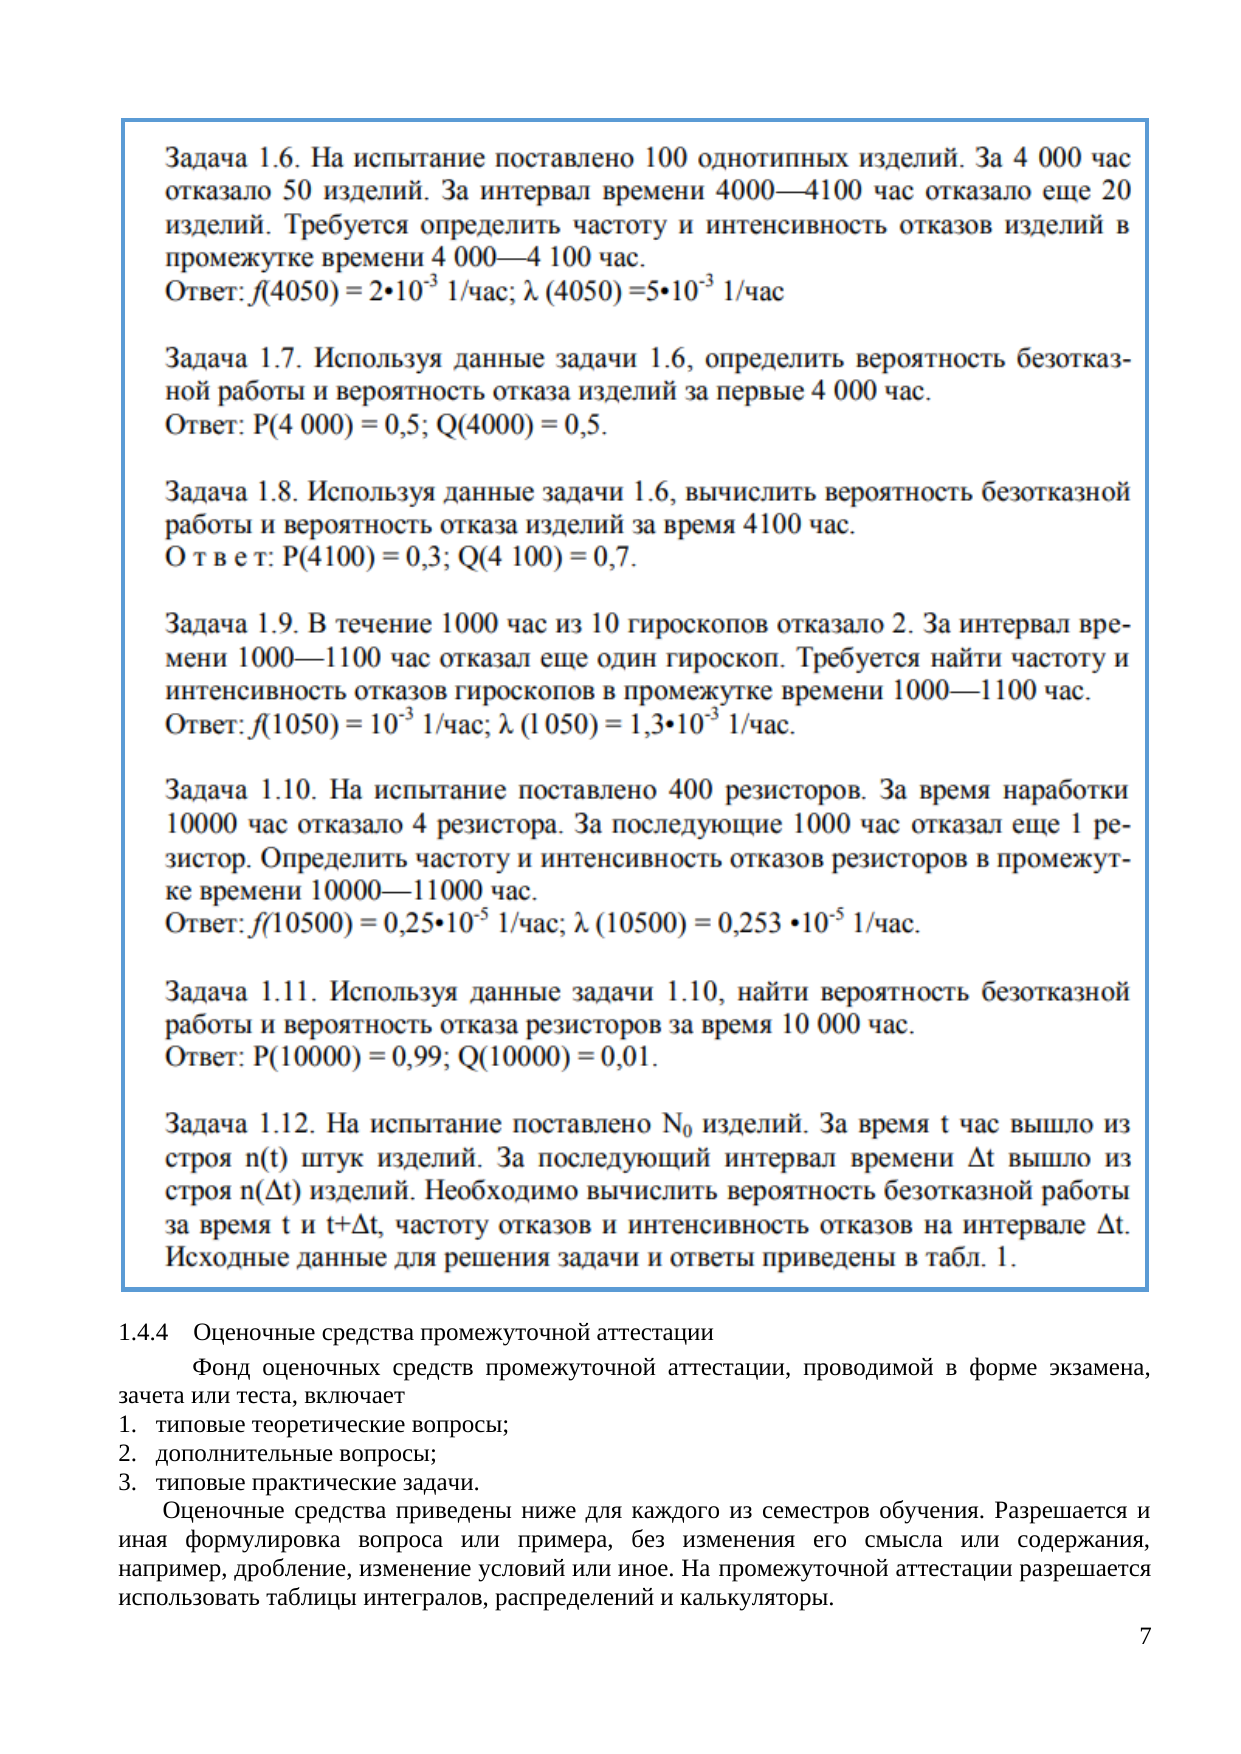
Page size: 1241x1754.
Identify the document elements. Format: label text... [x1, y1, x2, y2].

text Оценочные средства приведены ниже для каждого из семестров обучения. Разрешается и иная формулировка вопроса или примера, без изменения его смысла или содержания, например, дробление, изменение условий или иное. На промежуточной аттестации разрешается использовать таблицы интегралов, распределений и калькуляторы. [118, 1495, 1152, 1610]
list типовые теоретические вопросы; [118, 1409, 1152, 1438]
list типовые практические задачи. [118, 1467, 1152, 1495]
picture [125, 122, 1145, 1287]
text Фонд оценочных средств промежуточной аттестации, проводимой в форме экзамена, зачета или теста, включает [118, 1352, 1152, 1409]
subtitle Оценочные средства промежуточной аттестации [118, 1317, 1152, 1345]
list дополнительные вопросы; [118, 1438, 1152, 1467]
